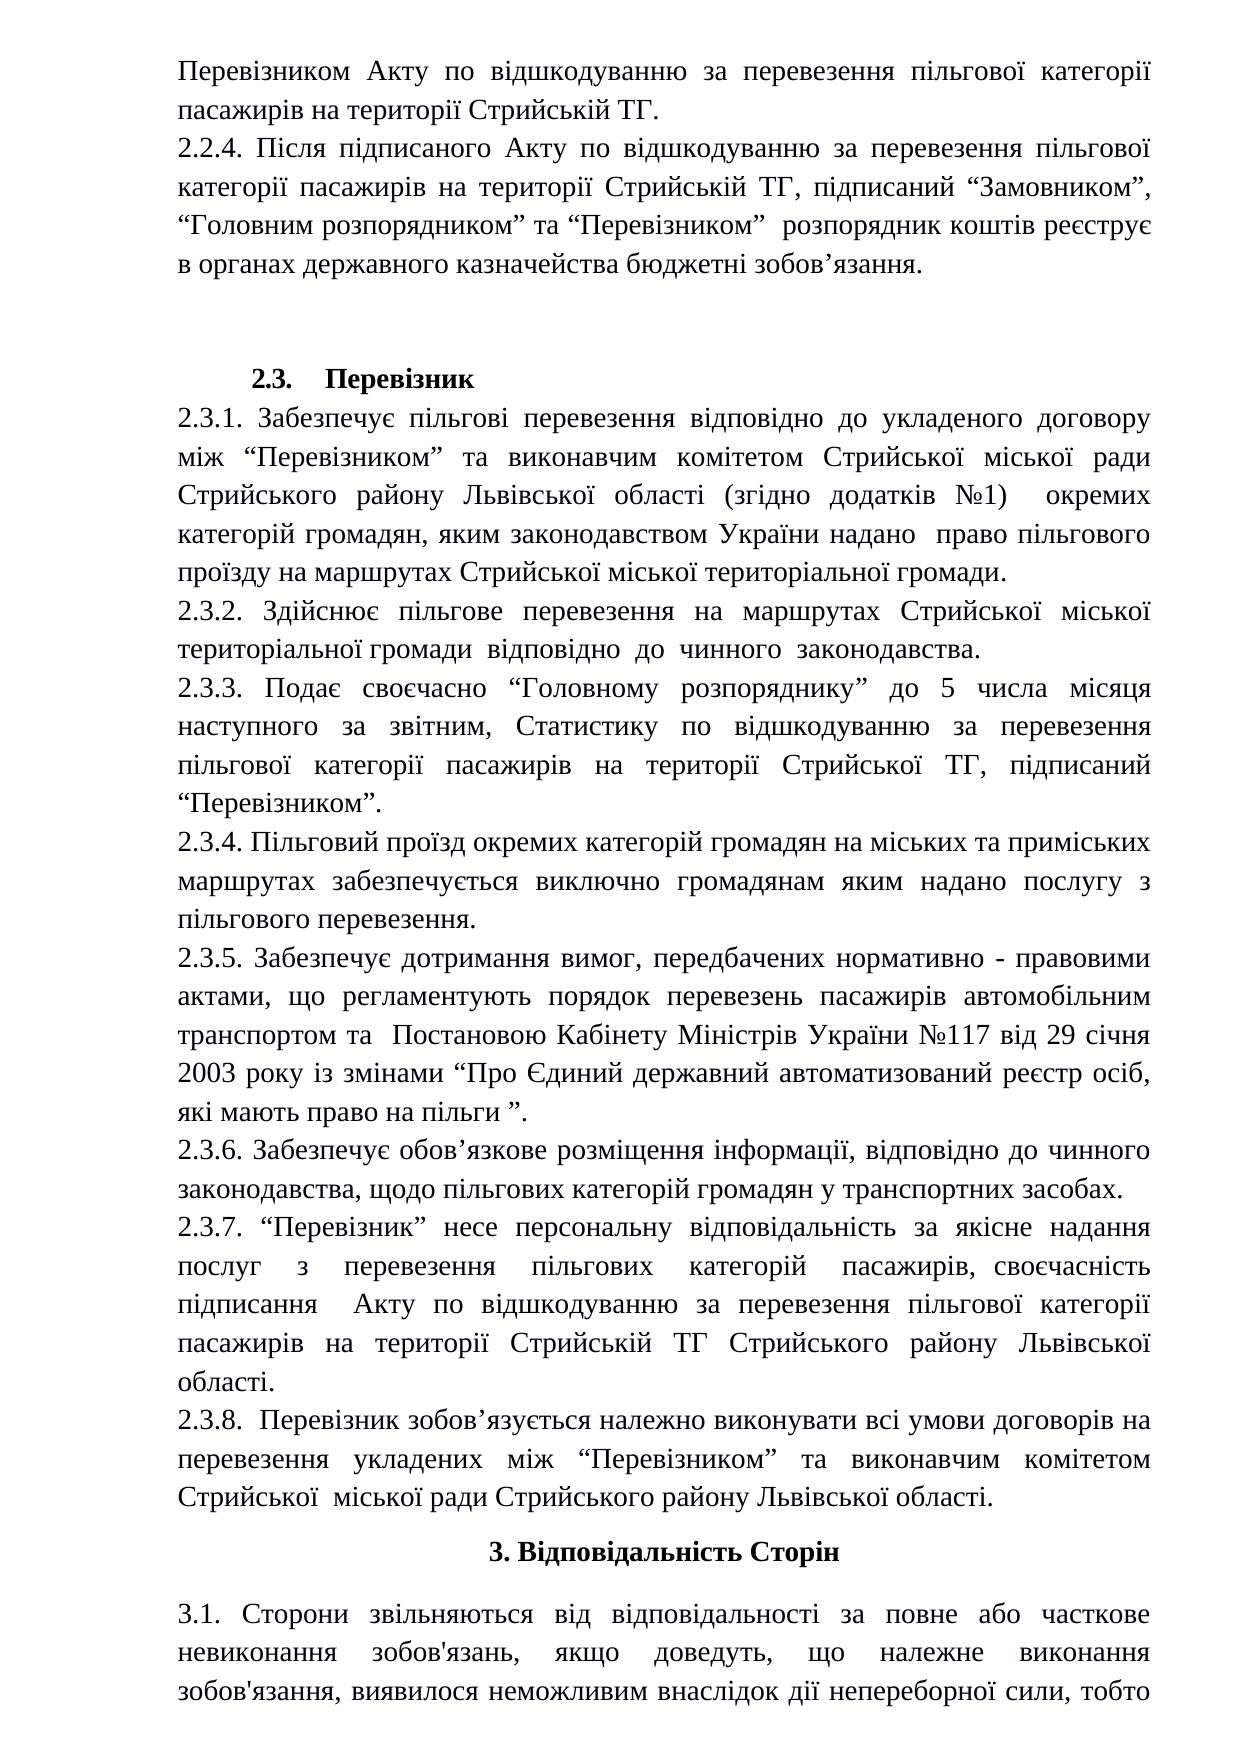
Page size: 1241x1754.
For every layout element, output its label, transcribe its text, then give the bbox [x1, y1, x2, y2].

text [177, 53, 1152, 125]
text 2.3.4. Пільговий проїзд окремих категорій громадян на міських та приміських маршрутах забезпечується виключно громадянам яким надано послугу з пільгового перевезення. [177, 824, 1152, 935]
text 3. Відповідальність Сторін [177, 1539, 1152, 1567]
text 2.3.6. Забезпечує обов’язкове розміщення інформації, відповідно до чинного законодавства, щодо пільгових категорій громадян у транспортних засобах. [177, 1132, 1152, 1204]
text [177, 1596, 1152, 1706]
text 2.3.5. Забезпечує дотримання вимог, передбачених нормативно - правовими актами, що регламентують порядок перевезень пасажирів автомобільним транспортом та Постановою Кабінету Міністрів України №117 від 29 січня 2003 року із змінами “Про Єдиний державний автоматизований реєстр осіб, які мають право на пільги ”. [177, 940, 1152, 1127]
text 2.3.1. Забезпечує пільгові перевезення відповідно до укладеного договору між “Перевізником” та виконавчим комітетом Стрийської міської ради Стрийського району Львівської області (згідно додатків №1) окремих категорій громадян, яким законодавством України надано право пільгового проїзду на маршрутах Стрийської міської територіальної громади. [177, 400, 1152, 588]
text 2.3.7. “Перевізник” несе персональну відповідальність за якісне надання послуг з перевезення пільгових категорій пасажирів, своєчасність підписання Акту по відшкодуванню за перевезення пільгової категорії пасажирів на території Стрийській ТГ Стрийського району Львівської області. [177, 1209, 1152, 1397]
text 2.3. Перевізник [192, 362, 1152, 395]
text 2.3.3. Подає своєчасно “Головному розпоряднику” до 5 числа місяця наступного за звітним, Статистику по відшкодуванню за перевезення пільгової категорії пасажирів на території Стрийської ТГ, підписаний “Перевізником”. [177, 670, 1152, 819]
text 2.3.8. Перевізник зобов’язується належно виконувати всі умови договорів на перевезення укладених між “Перевізником” та виконавчим комітетом Стрийської міської ради Стрийського району Львівської області. [177, 1402, 1152, 1513]
text 2.3.2. Здійснює пільгове перевезення на маршрутах Стрийської міської територіальної громади відповідно до чинного законодавства. [177, 593, 1152, 665]
text 2.2.4. Після підписаного Акту по відшкодуванню за перевезення пільгової категорії пасажирів на території Стрийській ТГ, підписаний “Замовником”, “Головним розпорядником” та “Перевізником” розпорядник коштів реєструє в органах державного казначейства бюджетні зобов’язання. [177, 130, 1152, 279]
